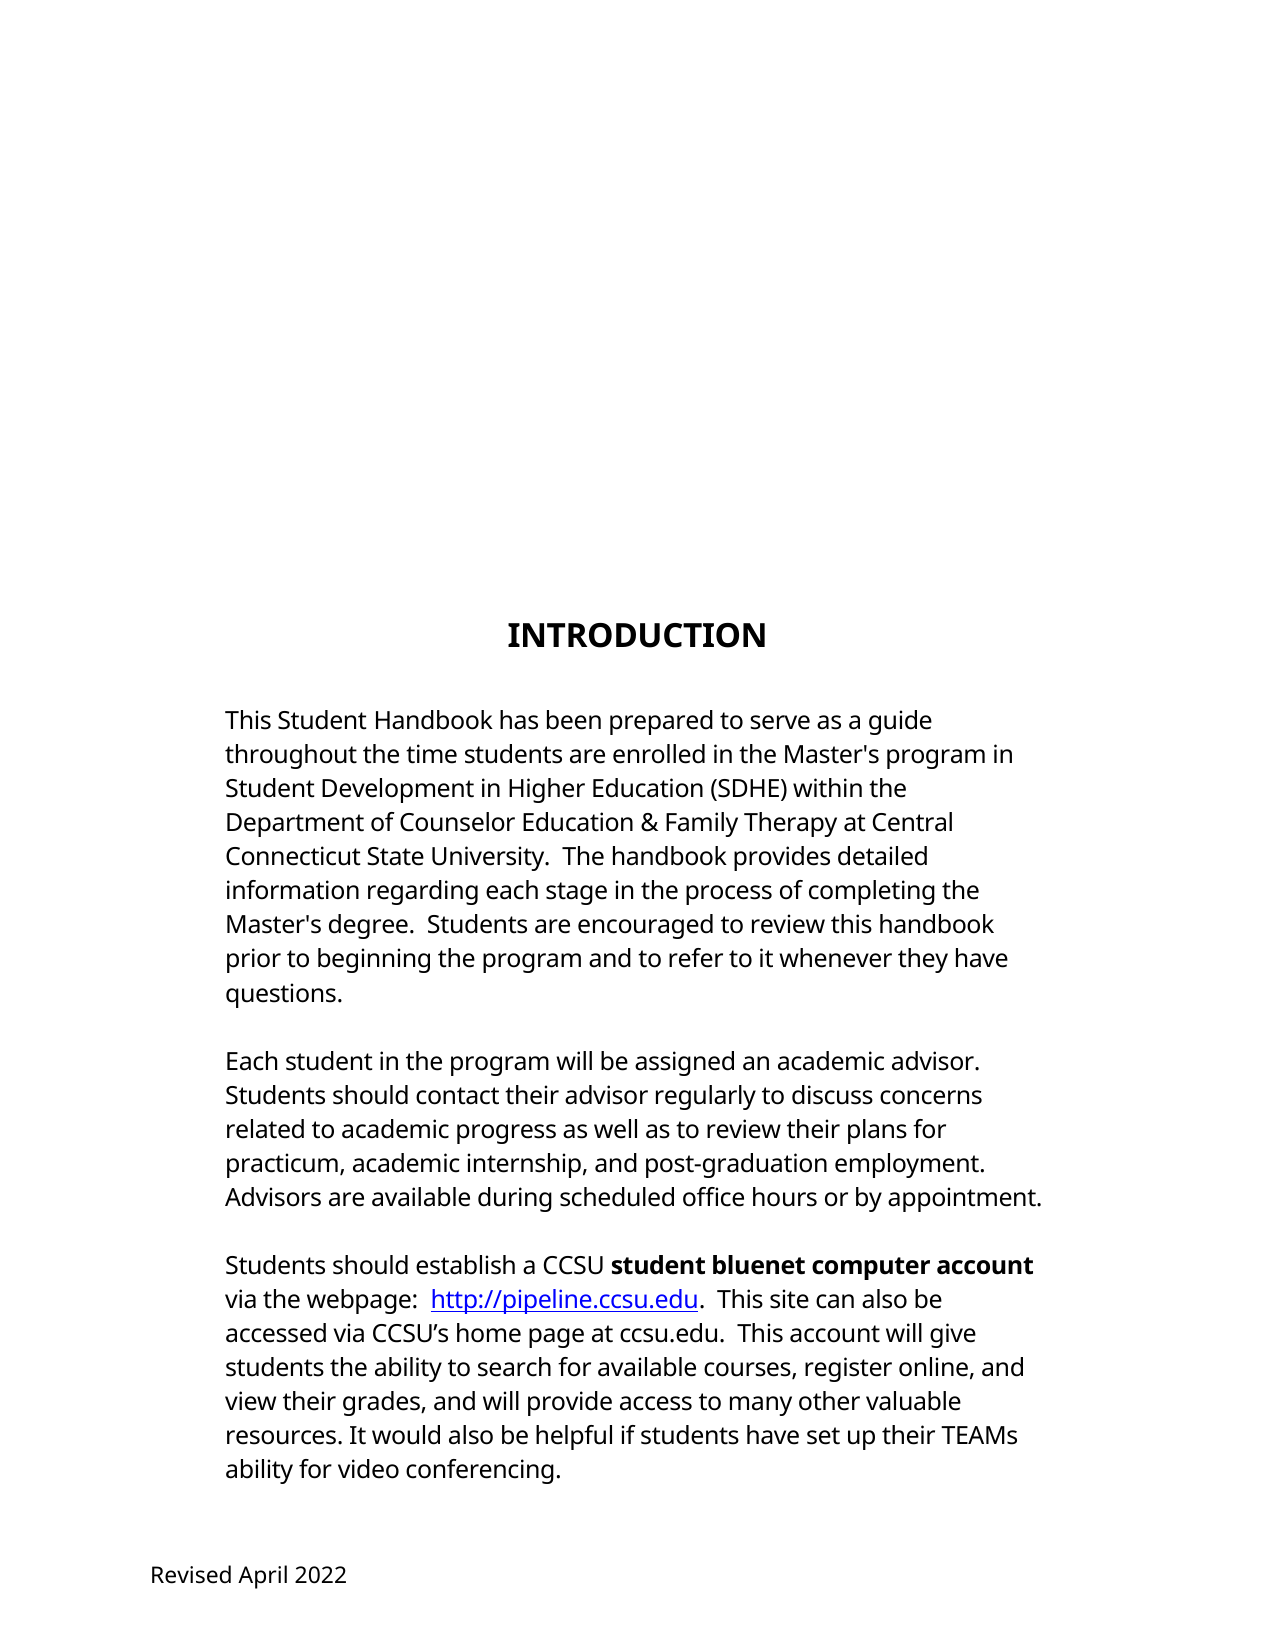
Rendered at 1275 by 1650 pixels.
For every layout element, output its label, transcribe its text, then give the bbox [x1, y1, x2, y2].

text Each student in the program will be assigned an academic advisor. Students should contact their advisor regularly to discuss concerns related to academic progress as well as to review their plans for practicum, academic internship, and post-graduation employment. Advisors are available during scheduled office hours or by appointment. [225, 1043, 1050, 1214]
text INTRODUCTION [150, 612, 1125, 657]
text Students should establish a CCSU student bluenet computer account via the webpage: http://pipeline.ccsu.edu. This site can also be accessed via CCSU’s home page at ccsu.edu. This account will give students the ability to search for available courses, register online, and view their grades, and will provide access to many other valuable resources. It would also be helpful if students have set up their TEAMs ability for video conferencing. [225, 1248, 1050, 1486]
text This Student Handbook has been prepared to serve as a guide throughout the time students are enrolled in the Master's program in Student Development in Higher Education (SDHE) within the Department of Counselor Education & Family Therapy at Central Connecticut State University. The handbook provides detailed information regarding each stage in the process of completing the Master's degree. Students are encouraged to review this handbook prior to beginning the program and to refer to it whenever they have questions. [225, 703, 1050, 1009]
